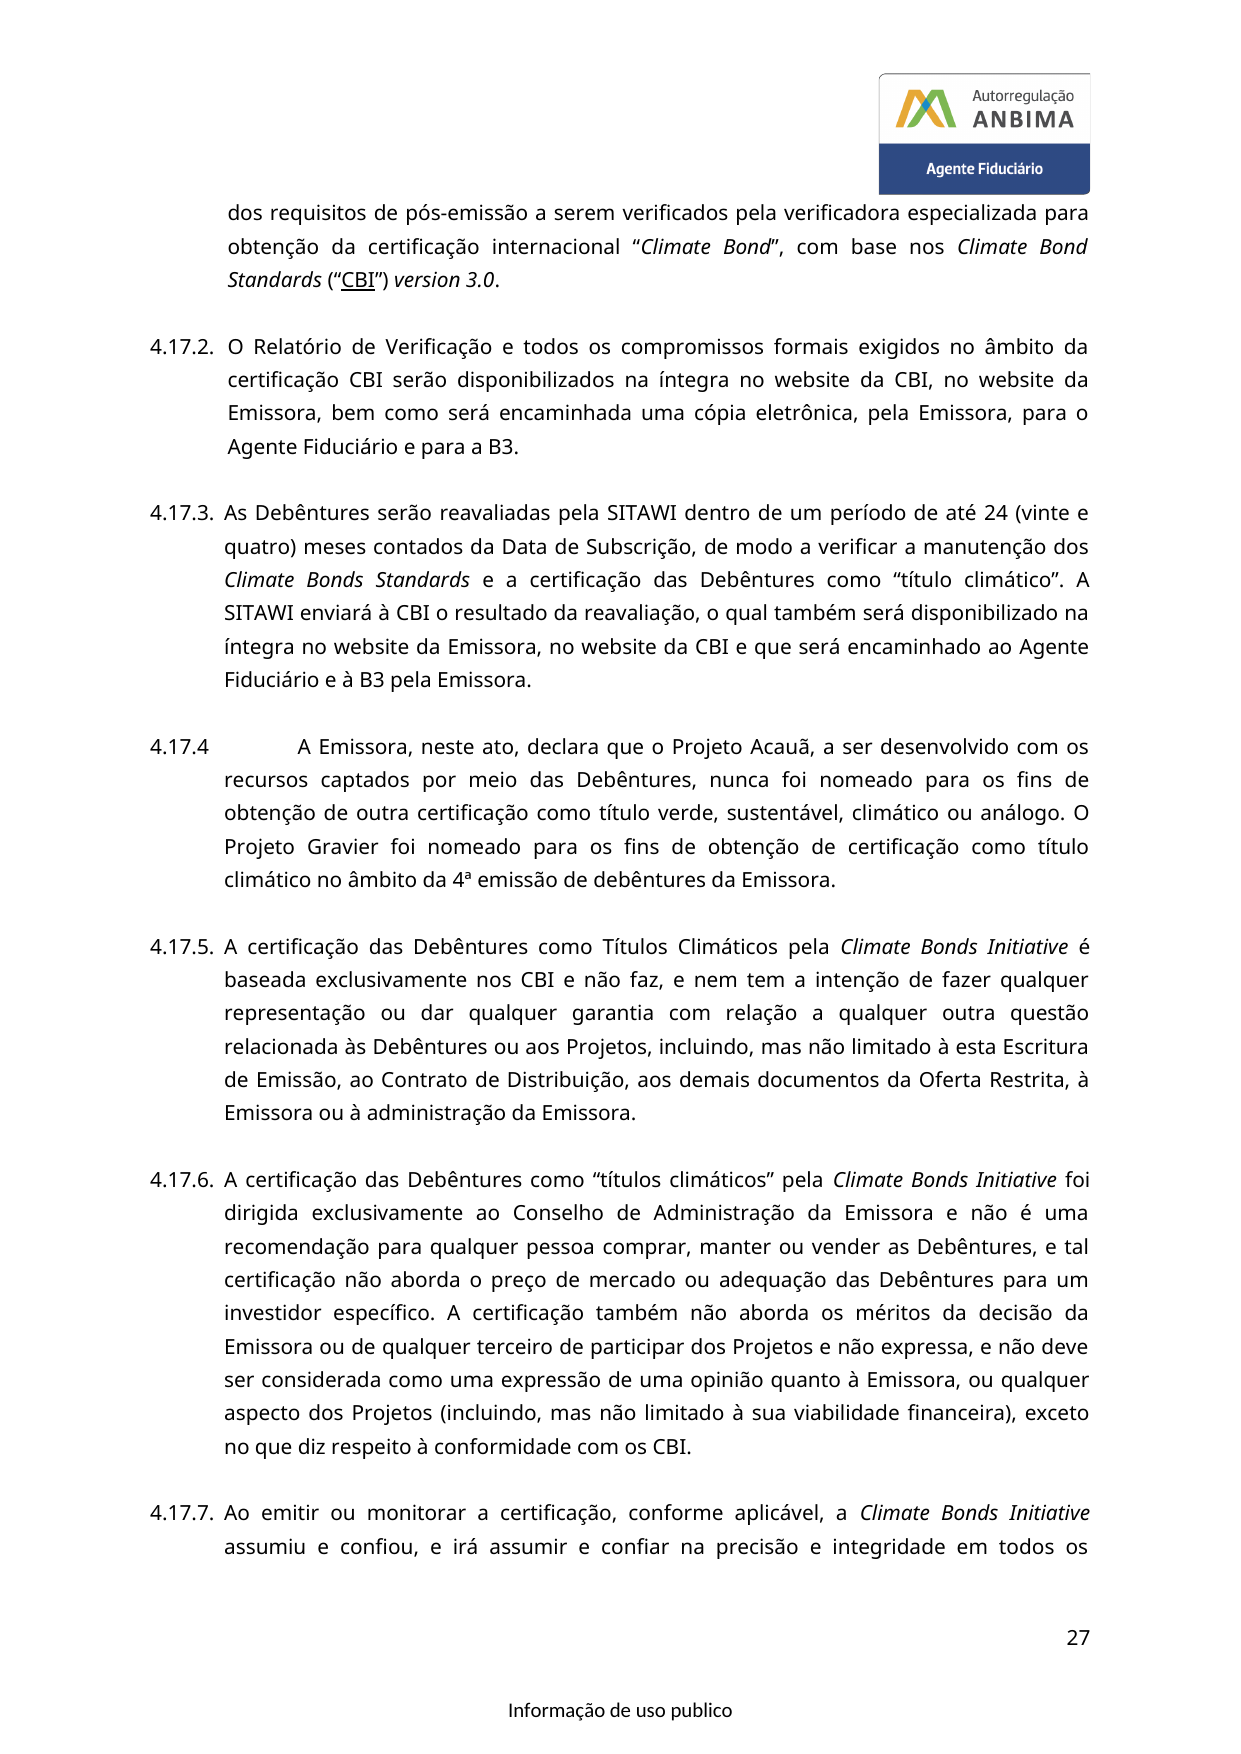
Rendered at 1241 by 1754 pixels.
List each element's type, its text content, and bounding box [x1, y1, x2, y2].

picture [878, 73, 1091, 195]
text 4.17.2. O Relatório de Verificação e todos os compromissos formais exigidos no âmbito da certificação CBI serão disponibilizados na íntegra no website da CBI, no website da Emissora, bem como será encaminhada uma cópia eletrônica, pela Emissora, para o Agente Fiduciário e para a B3. [150, 327, 1090, 461]
text 4.17.3. As Debêntures serão reavaliadas pela SITAWI dentro de um período de até 24 (vinte e quatro) meses contados da Data de Subscrição, de modo a verificar a manutenção dos Climate Bonds Standards e a certificação das Debêntures como “título climático”. A SITAWI enviará à CBI o resultado da reavaliação, o qual também será disponibilizado na íntegra no website da Emissora, no website da CBI e que será encaminhado ao Agente Fiduciário e à B3 pela Emissora. [150, 494, 1090, 694]
text 4.17.6. A certificação das Debêntures como “títulos climáticos” pela Climate Bonds Initiative foi dirigida exclusivamente ao Conselho de Administração da Emissora e não é uma recomendação para qualquer pessoa comprar, manter ou vender as Debêntures, e tal certificação não aborda o preço de mercado ou adequação das Debêntures para um investidor específico. A certificação também não aborda os méritos da decisão da Emissora ou de qualquer terceiro de participar dos Projetos e não expressa, e não deve ser considerada como uma expressão de uma opinião quanto à Emissora, ou qualquer aspecto dos Projetos (incluindo, mas não limitado à sua viabilidade financeira), exceto no que diz respeito à conformidade com os CBI. [150, 1161, 1090, 1461]
text 4.17.5. A certificação das Debêntures como Títulos Climáticos pela Climate Bonds Initiative é baseada exclusivamente nos CBI e não faz, e nem tem a intenção de fazer qualquer representação ou dar qualquer garantia com relação a qualquer outra questão relacionada às Debêntures ou aos Projetos, incluindo, mas não limitado à esta Escritura de Emissão, ao Contrato de Distribuição, aos demais documentos da Oferta Restrita, à Emissora ou à administração da Emissora. [150, 927, 1090, 1127]
text 4.17.4 A Emissora, neste ato, declara que o Projeto Acauã, a ser desenvolvido com os recursos captados por meio das Debêntures, nunca foi nomeado para os fins de obtenção de outra certificação como título verde, sustentável, climático ou análogo. O Projeto Gravier foi nomeado para os fins de obtenção de certificação como título climático no âmbito da 4ª emissão de debêntures da Emissora. [150, 727, 1090, 894]
